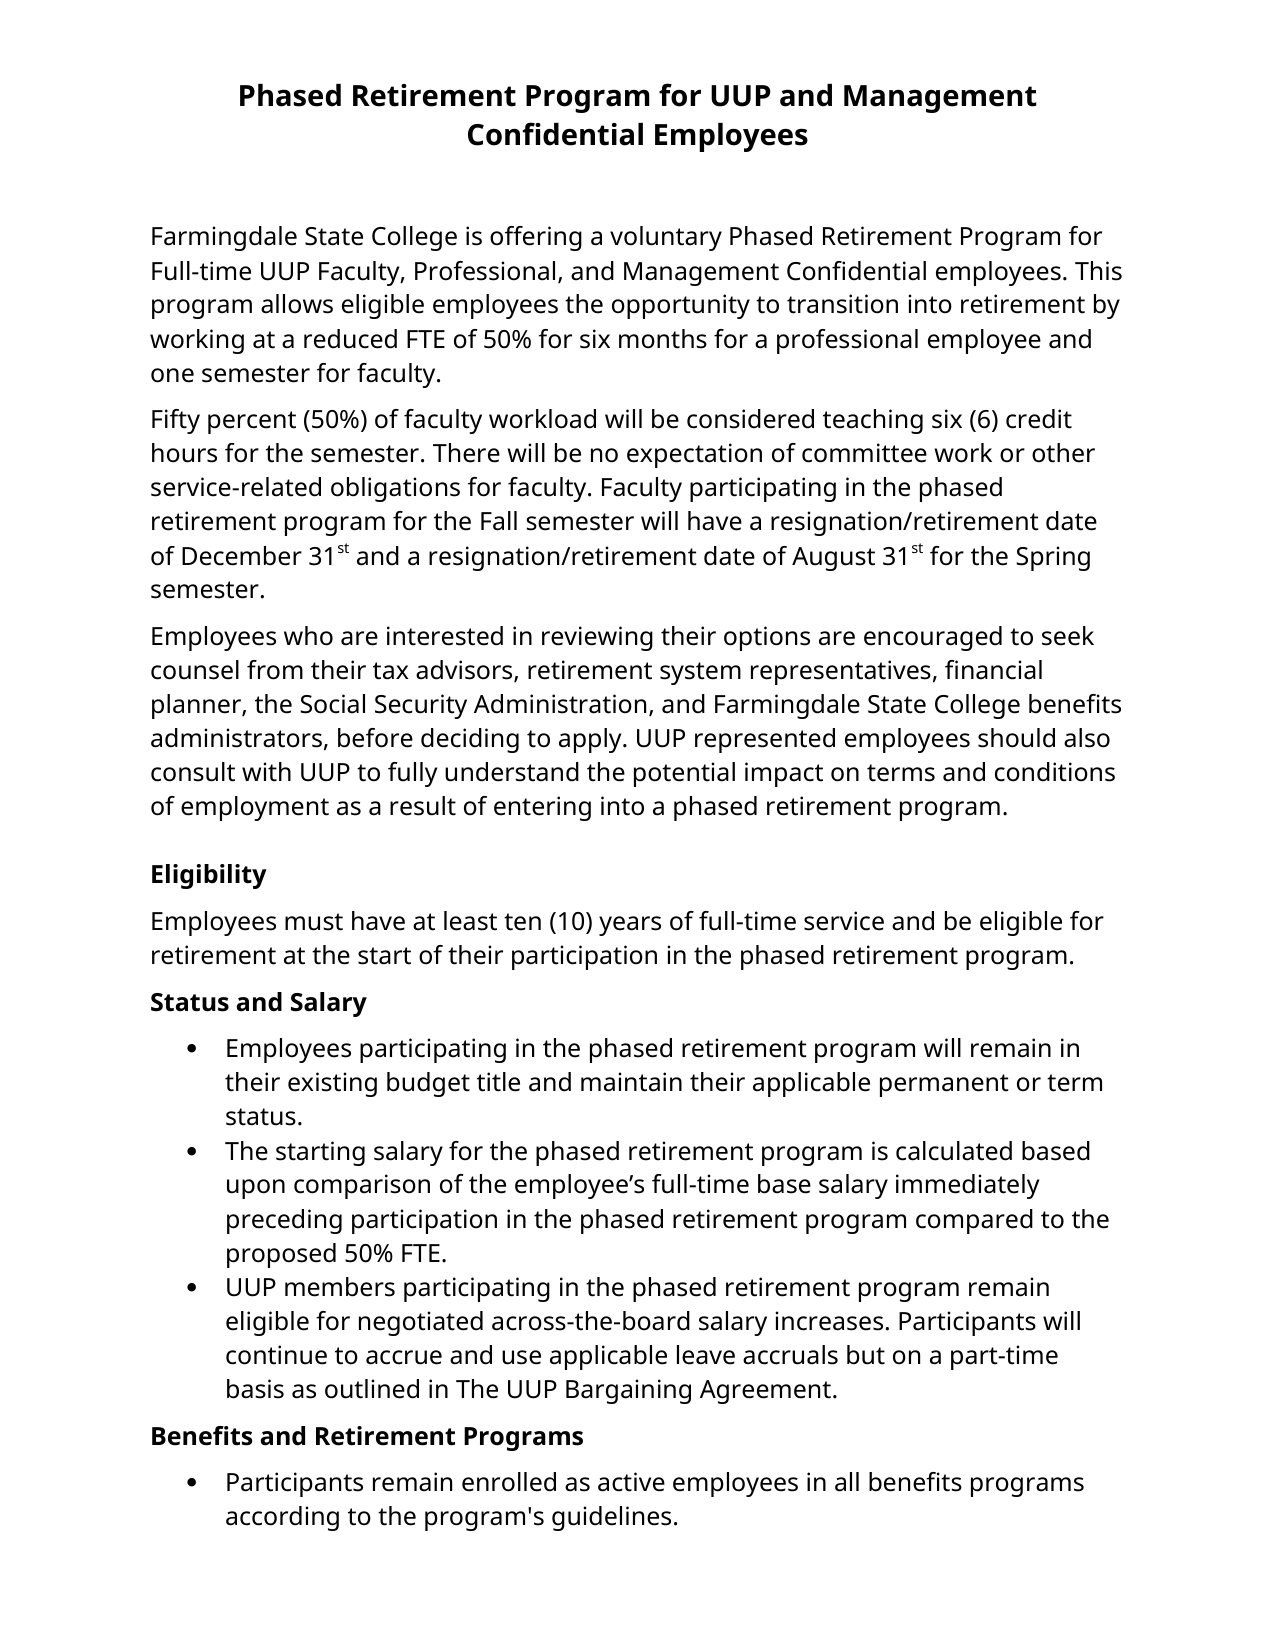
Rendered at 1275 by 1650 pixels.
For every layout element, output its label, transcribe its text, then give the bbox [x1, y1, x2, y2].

list UUP members participating in the phased retirement program remain eligible for negotiated across-the-board salary increases. Participants will continue to accrue and use applicable leave accruals but on a part-time basis as outlined in The UUP Bargaining Agreement. [187, 1269, 1125, 1406]
text Fifty percent (50%) of faculty workload will be considered teaching six (6) credit hours for the semester. There will be no expectation of committee work or other service-related obligations for faculty. Faculty participating in the phased retirement program for the Fall semester will have a resignation/retirement date of December 31st and a resignation/retirement date of August 31st for the Spring semester. [150, 402, 1125, 606]
text Benefits and Retirement Programs [150, 1418, 1125, 1452]
list Participants remain enrolled as active employees in all benefits programs according to the program's guidelines. [187, 1465, 1125, 1533]
list The starting salary for the phased retirement program is calculated based upon comparison of the employee’s full-time base salary immediately preceding participation in the phased retirement program compared to the proposed 50% FTE. [187, 1133, 1125, 1269]
text Status and Salary [150, 984, 1125, 1018]
text Phased Retirement Program for UUP and Management Confidential Employees [150, 75, 1125, 154]
text Employees who are interested in reviewing their options are encouraged to seek counsel from their tax advisors, retirement system representatives, financial planner, the Social Security Administration, and Farmingdale State College benefits administrators, before deciding to apply. UUP represented employees should also consult with UUP to fully understand the potential impact on terms and conditions of employment as a result of entering into a phased retirement program. [150, 619, 1125, 823]
text Eligibility [150, 857, 1125, 891]
text Employees must have at least ten (10) years of full-time service and be eligible for retirement at the start of their participation in the phased retirement program. [150, 904, 1125, 972]
list Employees participating in the phased retirement program will remain in their existing budget title and maintain their applicable permanent or term status. [187, 1031, 1125, 1133]
text Farmingdale State College is offering a voluntary Phased Retirement Program for Full-time UUP Faculty, Professional, and Management Confidential employees. This program allows eligible employees the opportunity to transition into retirement by working at a reduced FTE of 50% for six months for a professional employee and one semester for faculty. [150, 219, 1125, 389]
